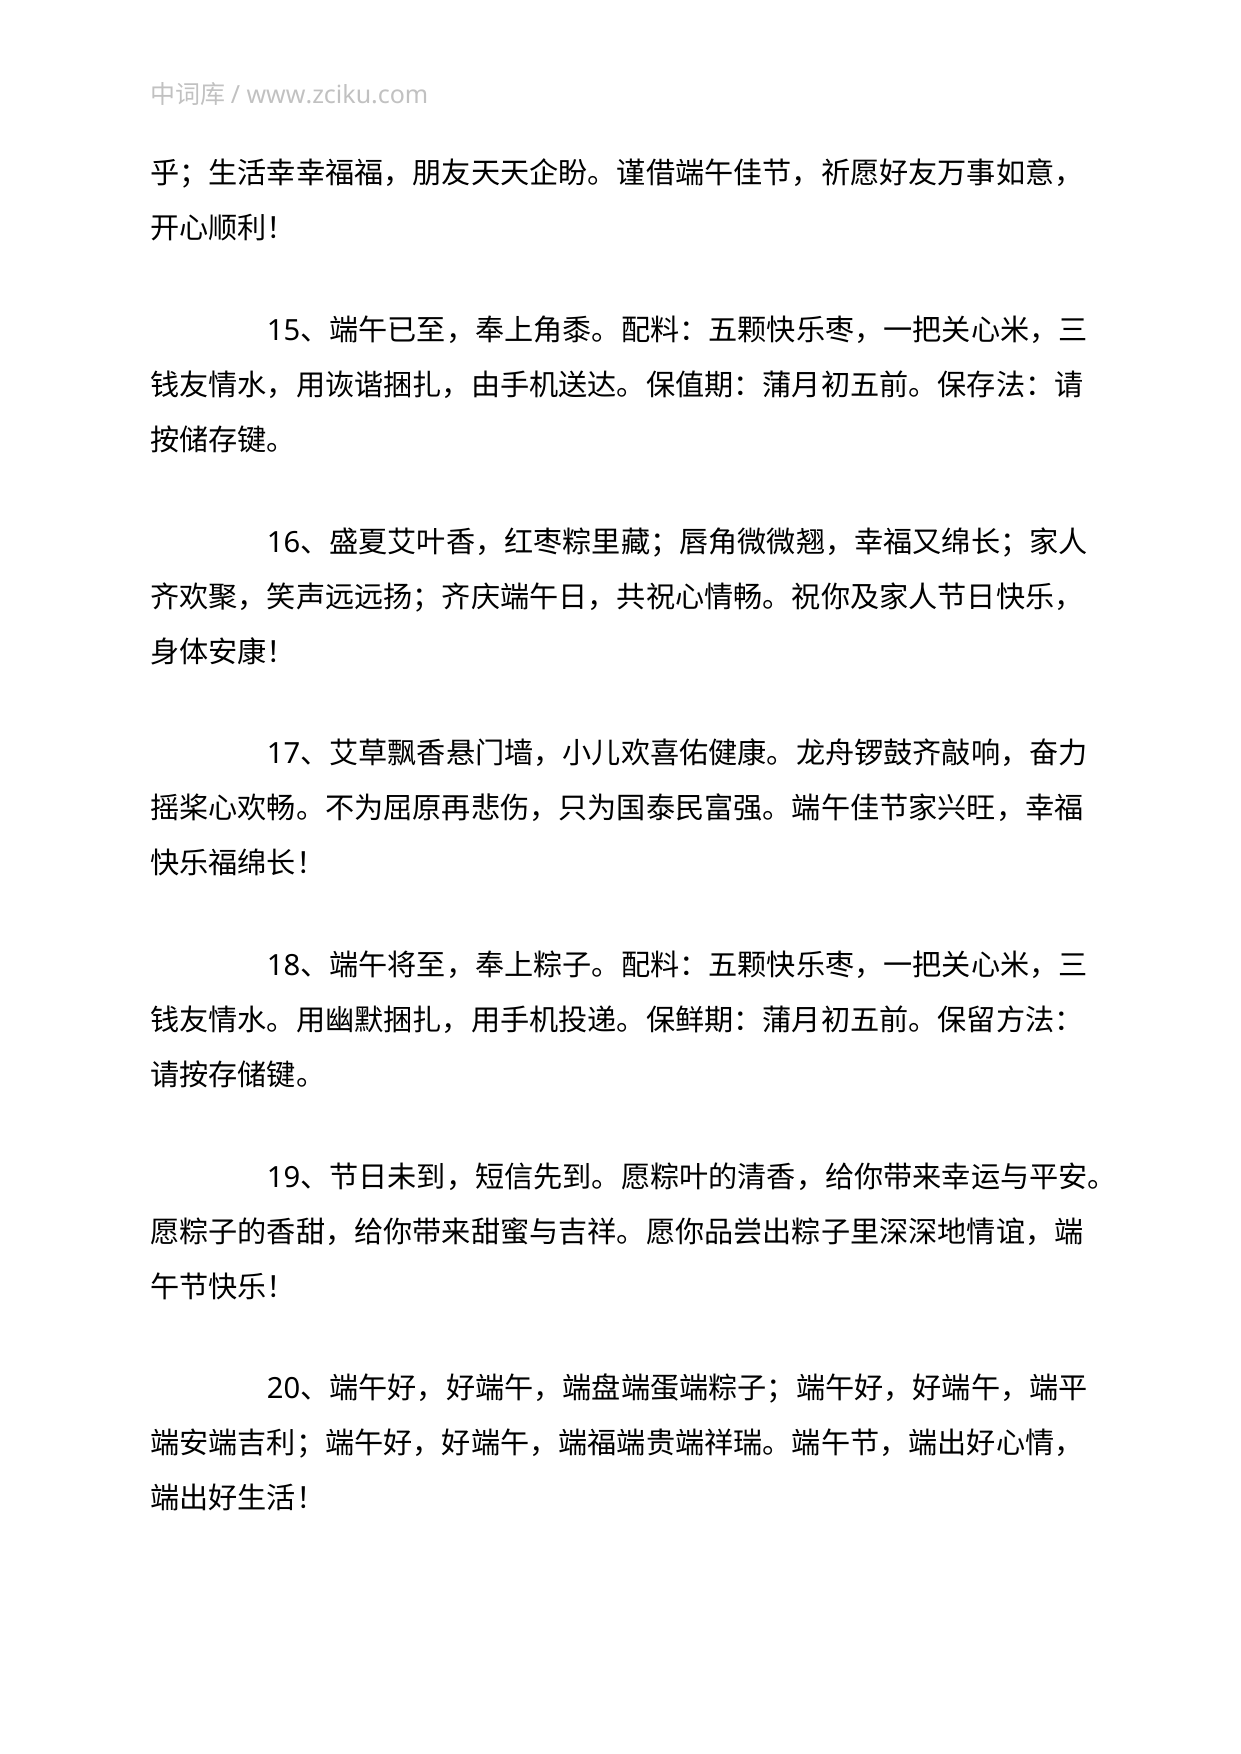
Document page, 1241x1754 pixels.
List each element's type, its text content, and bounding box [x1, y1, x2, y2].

text 19、节日未到，短信先到。愿粽叶的清香，给你带来幸运与平安。愿粽子的香甜，给你带来甜蜜与吉祥。愿你品尝出粽子里深深地情谊，端午节快乐！ [150, 1153, 1090, 1306]
text 17、艾草飘香悬门墙，小儿欢喜佑健康。龙舟锣鼓齐敲响，奋力摇桨心欢畅。不为屈原再悲伤，只为国泰民富强。端午佳节家兴旺，幸福快乐福绵长！ [150, 730, 1090, 882]
text 15、端午已至，奉上角黍。配料：五颗快乐枣，一把关心米，三钱友情水，用诙谐捆扎，由手机送达。保值期：蒲月初五前。保存法：请按储存键。 [150, 307, 1090, 459]
text 20、端午好，好端午，端盘端蛋端粽子；端午好，好端午，端平端安端吉利；端午好，好端午，端福端贵端祥瑞。端午节，端出好心情，端出好生活！ [150, 1365, 1090, 1517]
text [150, 150, 1090, 247]
text 16、盛夏艾叶香，红枣粽里藏；唇角微微翘，幸福又绵长；家人齐欢聚，笑声远远扬；齐庆端午日，共祝心情畅。祝你及家人节日快乐，身体安康！ [150, 518, 1090, 671]
text 18、端午将至，奉上粽子。配料：五颗快乐枣，一把关心米，三钱友情水。用幽默捆扎，用手机投递。保鲜期：蒲月初五前。保留方法：请按存储键。 [150, 942, 1090, 1094]
